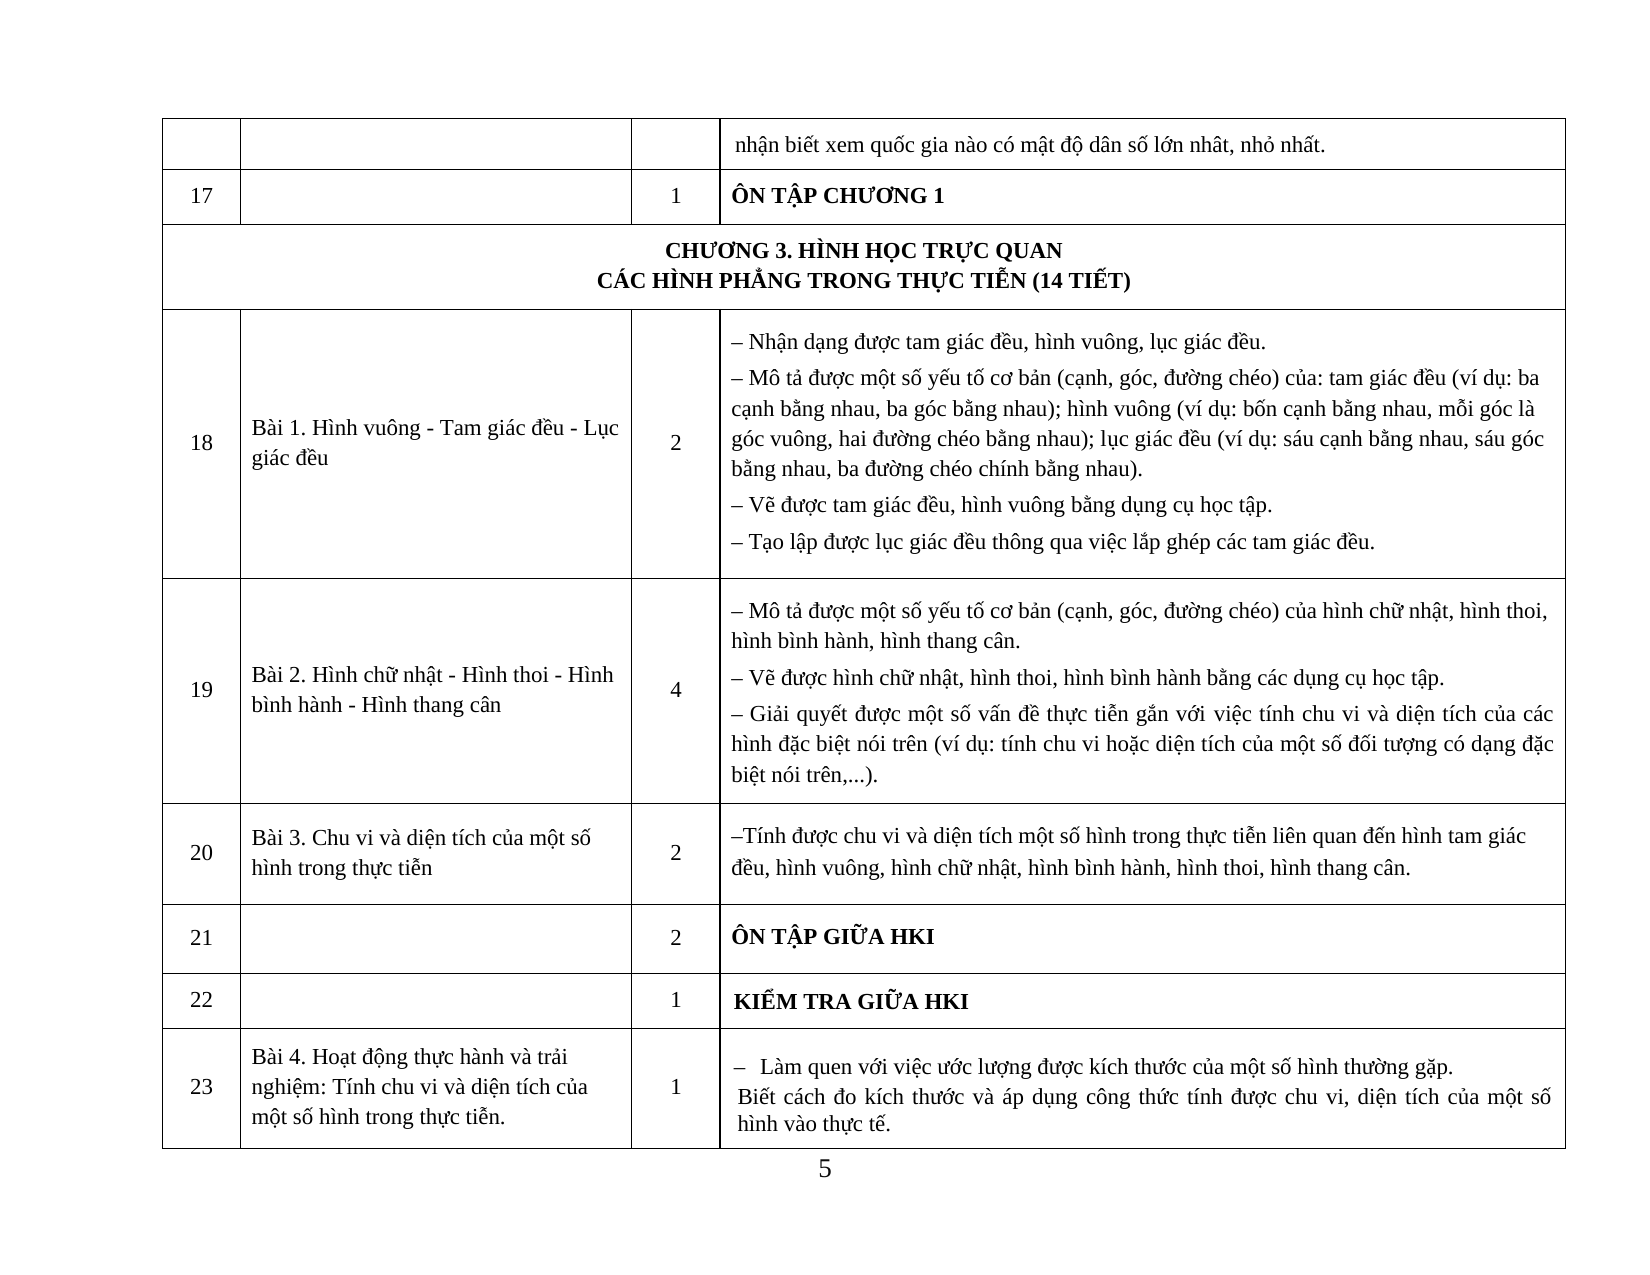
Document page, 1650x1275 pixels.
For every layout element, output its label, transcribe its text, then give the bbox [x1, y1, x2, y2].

table_cell Bài 1. Hình vuông - Tam giác đều - Lục giác đều [241, 310, 631, 578]
table_cell 1 [632, 1029, 719, 1148]
table_cell 22 [163, 974, 240, 1028]
table_cell 1 [632, 119, 719, 169]
table_cell ÔN TẬP GIỮA HKI [721, 905, 1565, 973]
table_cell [241, 119, 631, 169]
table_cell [721, 119, 1565, 169]
table_cell 20 [163, 804, 240, 904]
table_cell 21 [163, 905, 240, 973]
table_cell CHƯƠNG 3. HÌNH HỌC TRỰC QUAN CÁC HÌNH PHẲNG TRONG THỰC TIỄN (14 TIẾT) [163, 225, 1565, 309]
table_cell 1 [632, 974, 719, 1028]
table_cell [241, 974, 631, 1028]
table_cell Bài 4. Hoạt động thực hành và trải nghiệm: Tính chu vi và diện tích của một số hình trong thực tiễn. [241, 1029, 631, 1148]
table_cell Làm quen với việc ước lượng được kích thước của một số hình thường gặp. Biết cách đo kích thước và áp dụng công thức tính được chu vi, diện tích của một số hình vào thực tế. [721, 1029, 1565, 1148]
table_cell KIỂM TRA GIỮA HKI [721, 974, 1565, 1028]
table_cell Bài 2. Hình chữ nhật - Hình thoi - Hình bình hành - Hình thang cân [241, 579, 631, 803]
table_cell 19 [163, 579, 240, 803]
table_cell ÔN TẬP CHƯƠNG 1 [721, 170, 1565, 224]
table_cell 1 [632, 170, 719, 224]
table_cell [241, 905, 631, 973]
table_cell 2 [632, 310, 719, 578]
table_cell –Tính được chu vi và diện tích một số hình trong thực tiễn liên quan đến hình tam giác đều, hình vuông, hình chữ nhật, hình bình hành, hình thoi, hình thang cân. [721, 804, 1565, 904]
table_cell 16 [163, 119, 240, 169]
table_cell 2 [632, 804, 719, 904]
table_cell – Mô tả được một số yếu tố cơ bản (cạnh, góc, đường chéo) của hình chữ nhật, hình thoi, hình bình hành, hình thang cân. – Vẽ được hình chữ nhật, hình thoi, hình bình hành bằng các dụng cụ học tập. – Giải quyết được một số vấn đề thực tiễn gắn với việc tính chu vi và diện tích của các hình đặc biệt nói trên (ví dụ: tính chu vi hoặc diện tích của một số đối tượng có dạng đặc biệt nói trên,...). [721, 579, 1565, 803]
table_cell [241, 170, 631, 224]
table_cell 18 [163, 310, 240, 578]
table_cell – Nhận dạng được tam giác đều, hình vuông, lục giác đều. – Mô tả được một số yếu tố cơ bản (cạnh, góc, đường chéo) của: tam giác đều (ví dụ: ba cạnh bằng nhau, ba góc bằng nhau); hình vuông (ví dụ: bốn cạnh bằng nhau, mỗi góc là góc vuông, hai đường chéo bằng nhau); lục giác đều (ví dụ: sáu cạnh bằng nhau, sáu góc bằng nhau, ba đường chéo chính bằng nhau). – Vẽ được tam giác đều, hình vuông bằng dụng cụ học tập. – Tạo lập được lục giác đều thông qua việc lắp ghép các tam giác đều. [721, 310, 1565, 578]
table_cell 2 [632, 905, 719, 973]
table_cell 4 [632, 579, 719, 803]
table_cell 23 [163, 1029, 240, 1148]
table_cell Bài 3. Chu vi và diện tích của một số hình trong thực tiễn [241, 804, 631, 904]
table_cell 17 [163, 170, 240, 224]
